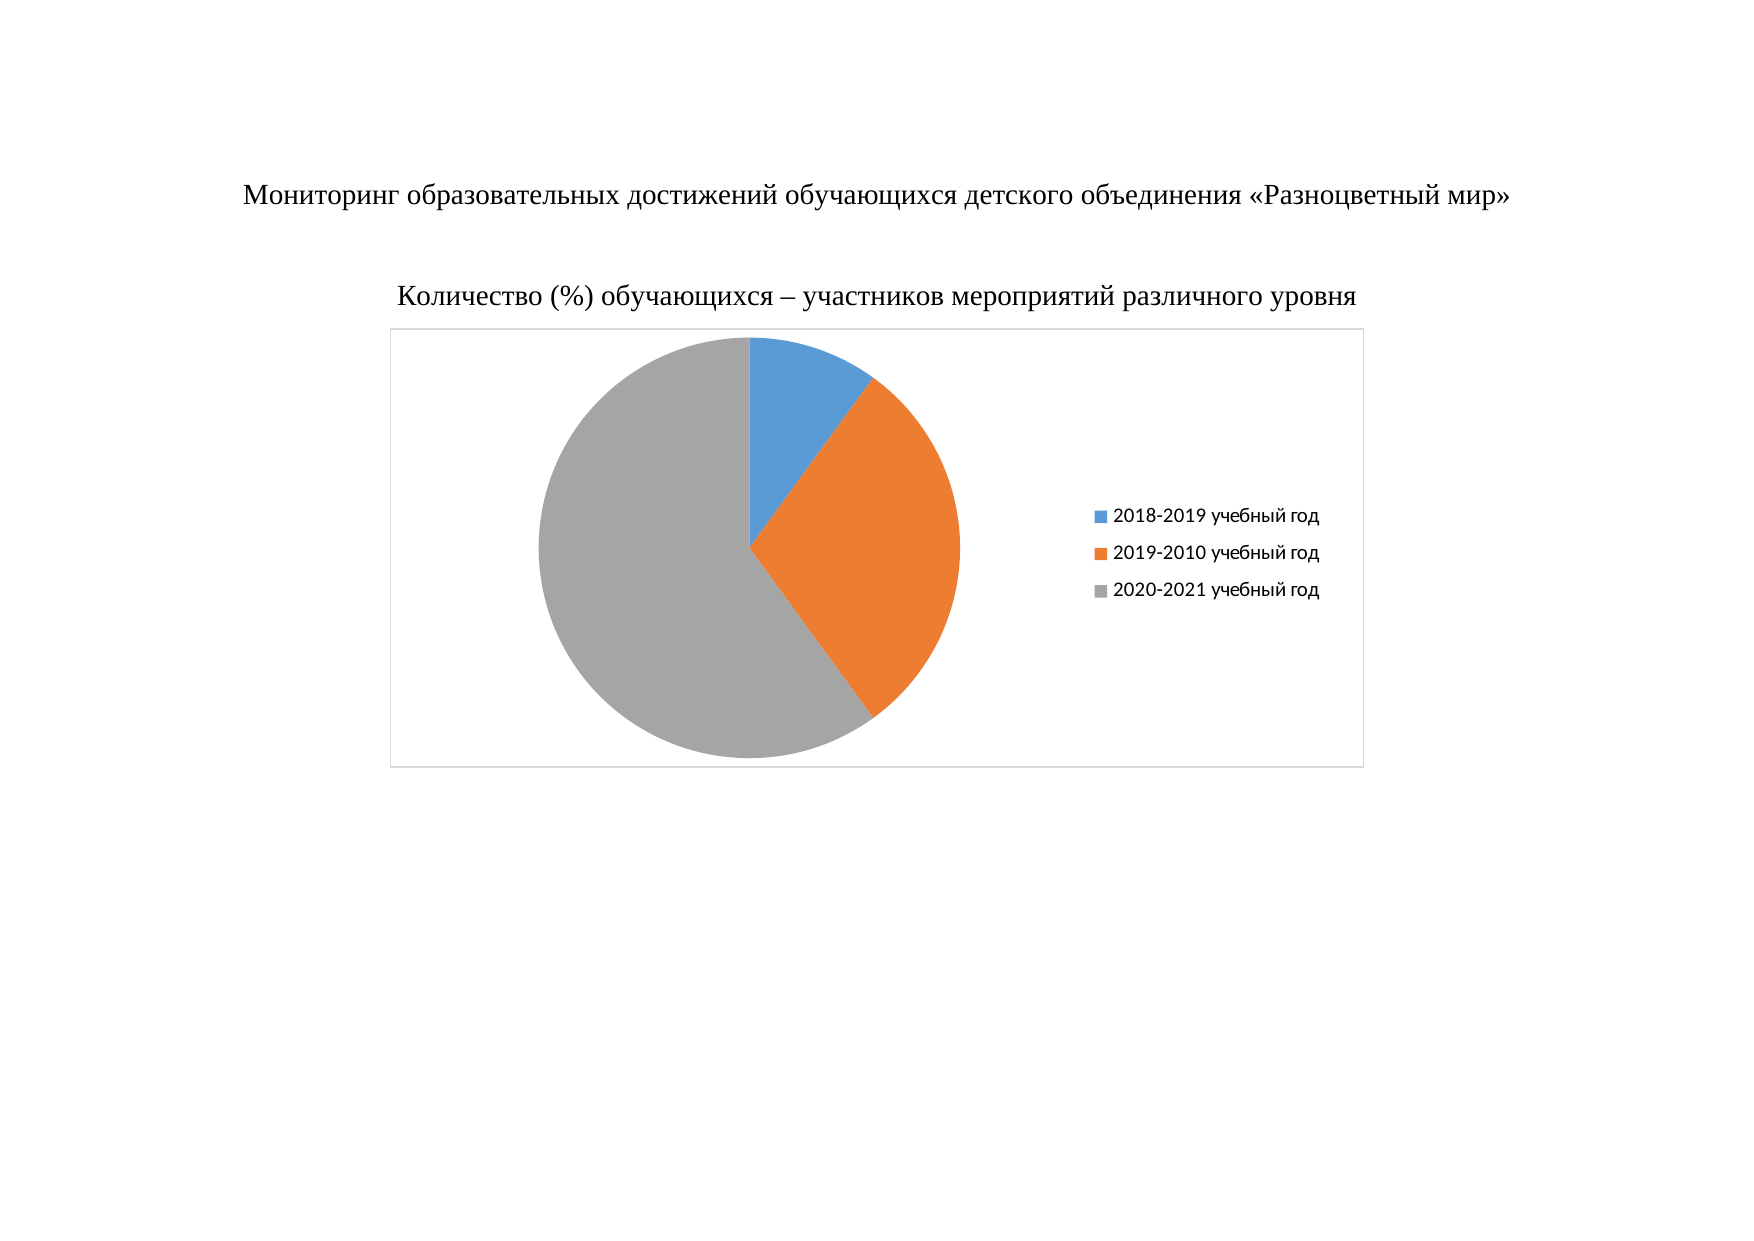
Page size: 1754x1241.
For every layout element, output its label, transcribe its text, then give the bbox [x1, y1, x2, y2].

text Количество (%) обучающихся – участников мероприятий различного уровня [118, 278, 1636, 311]
text Мониторинг образовательных достижений обучающихся детского объединения «Разноцветный мир» [118, 177, 1636, 211]
